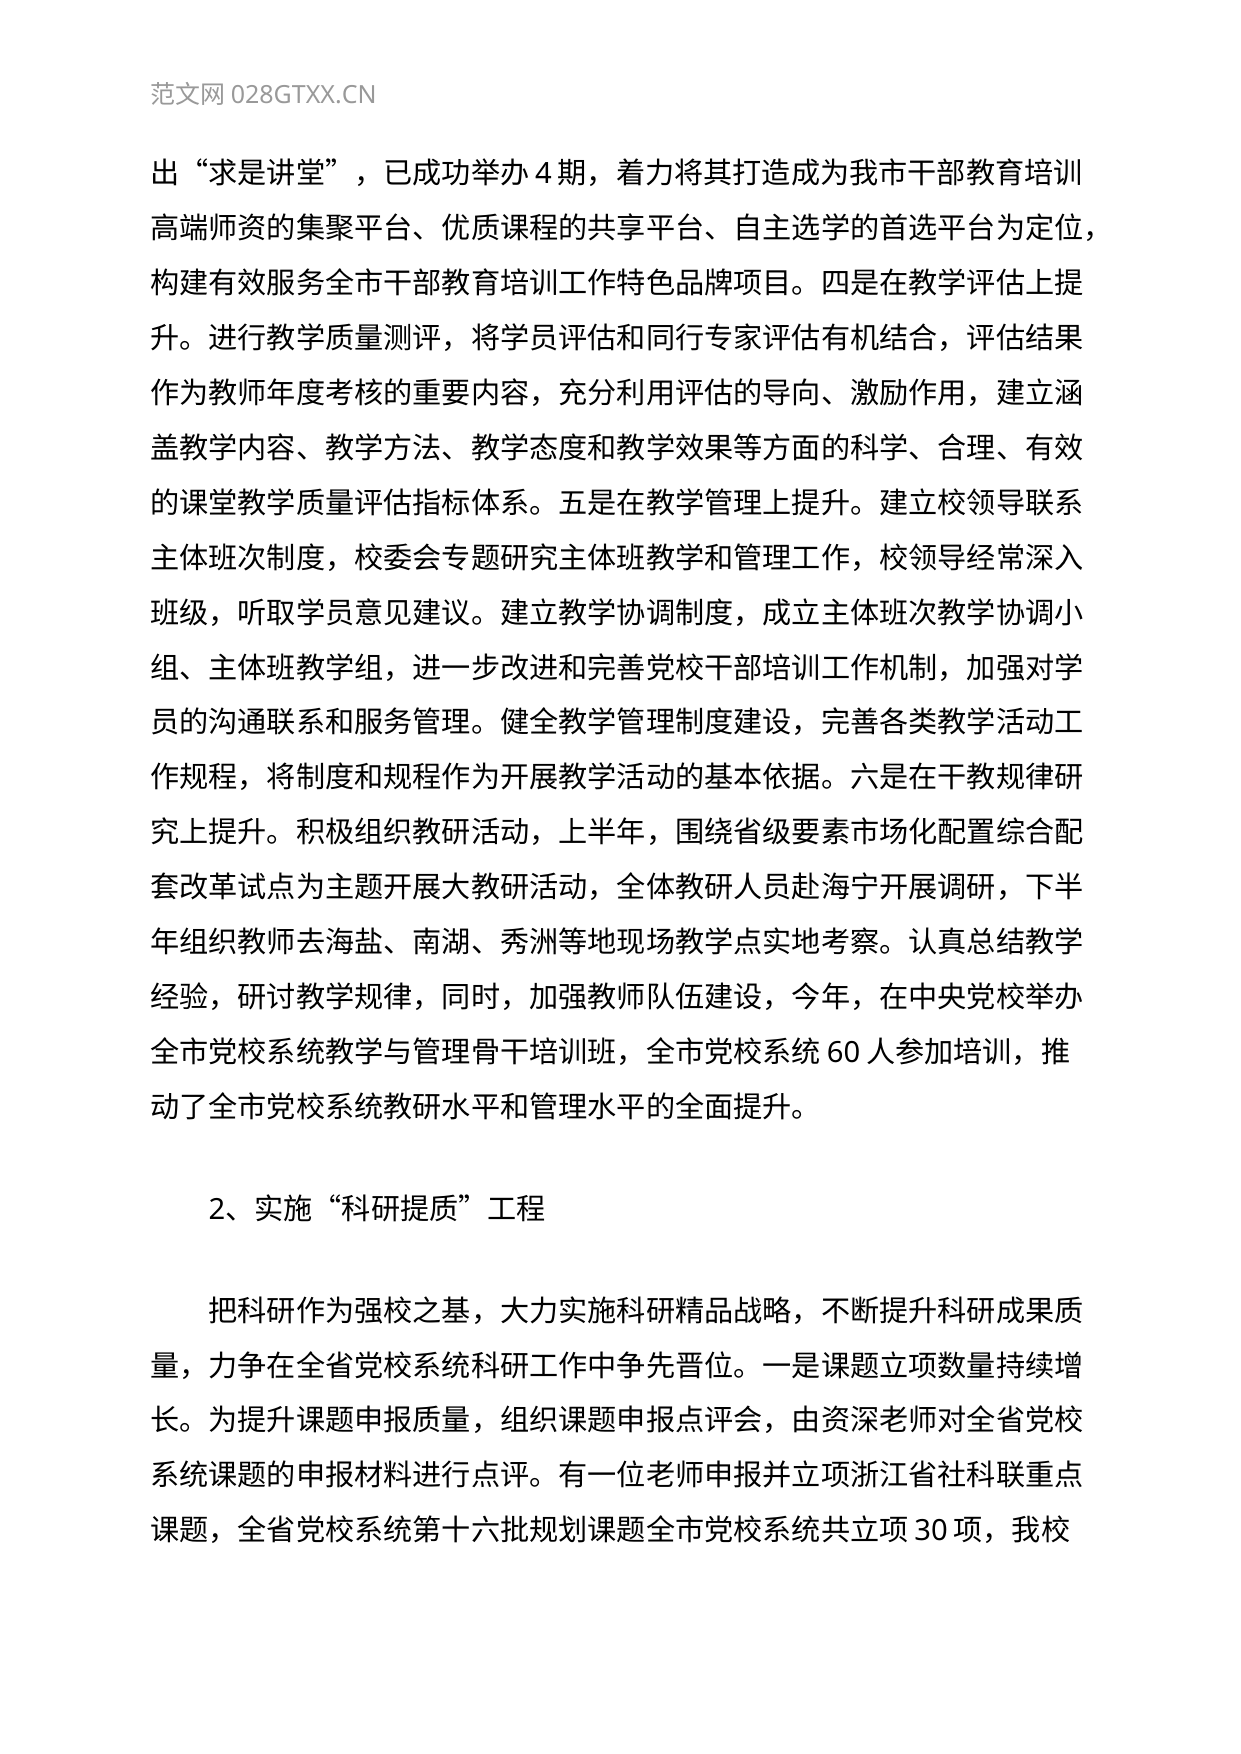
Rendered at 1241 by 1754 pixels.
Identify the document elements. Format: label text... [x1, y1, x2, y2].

text 2、实施“科研提质”工程 [150, 1185, 1090, 1228]
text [150, 150, 1090, 1126]
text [150, 1287, 1090, 1549]
